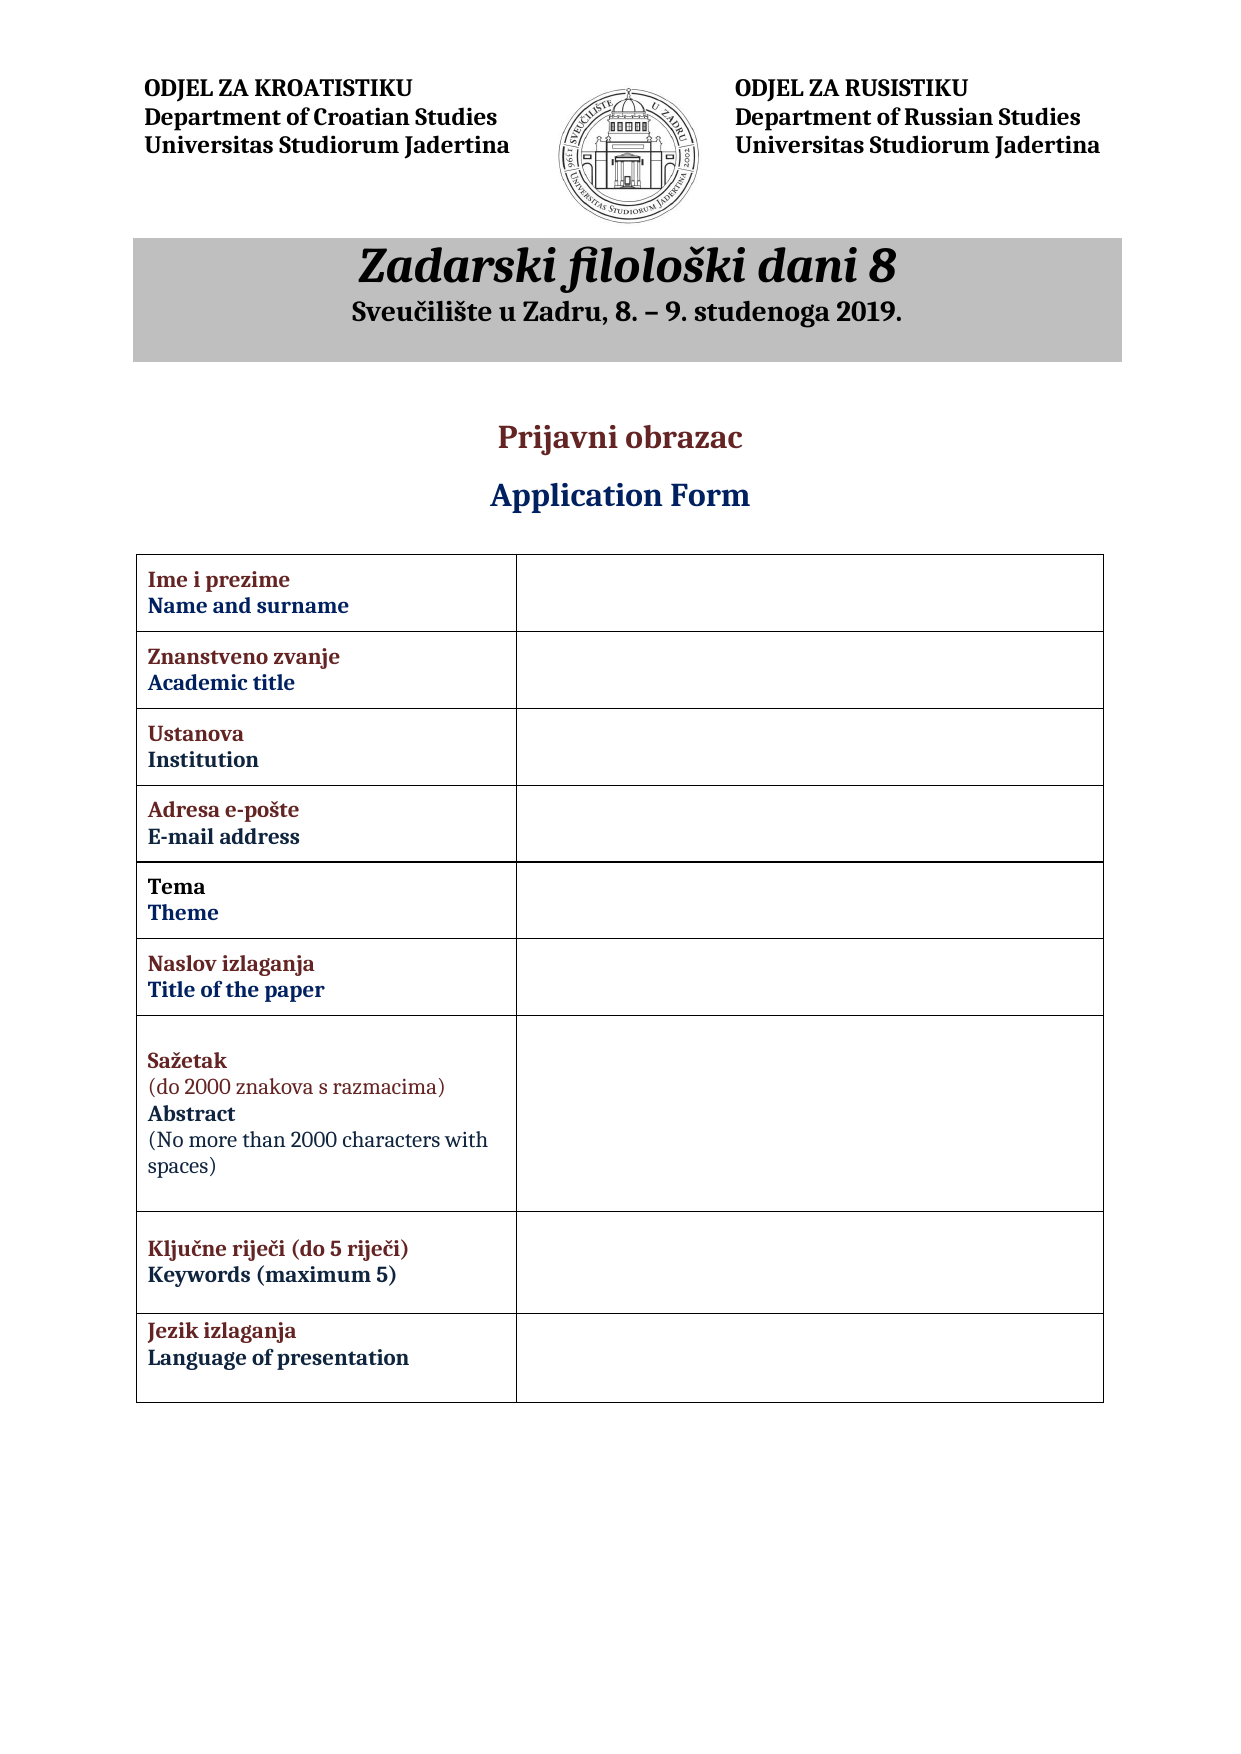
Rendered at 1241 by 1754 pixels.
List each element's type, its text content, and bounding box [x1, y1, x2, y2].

table_cell Ključne riječi (do 5 riječi) Keywords (maximum 5) [137, 1212, 516, 1313]
table_cell Tema Theme [137, 863, 516, 938]
table_cell Jezik izlaganja Language of presentation [137, 1314, 516, 1402]
table_cell [517, 632, 1103, 708]
table_cell [517, 709, 1103, 784]
table_cell [517, 1212, 1103, 1313]
table_cell Naslov izlaganja Title of the paper [137, 939, 516, 1015]
table_header [517, 555, 1103, 631]
table_cell [517, 1314, 1103, 1402]
table_cell Ustanova Institution [137, 709, 516, 784]
table_cell [517, 939, 1103, 1015]
table_cell Sažetak (do 2000 znakova s razmacima) Abstract (No more than 2000 characters with spaces) [137, 1016, 516, 1211]
picture [542, 73, 713, 238]
table_cell Adresa e-pošte E-mail address [137, 786, 516, 861]
text Prijavni obrazac [148, 418, 1093, 457]
table_cell [517, 786, 1103, 861]
table_cell [517, 1016, 1103, 1211]
table_cell Znanstveno zvanje Academic title [137, 632, 516, 708]
table_cell [517, 863, 1103, 938]
table_header Ime i prezime Name and surname [137, 555, 516, 631]
text Application Form [148, 476, 1093, 514]
